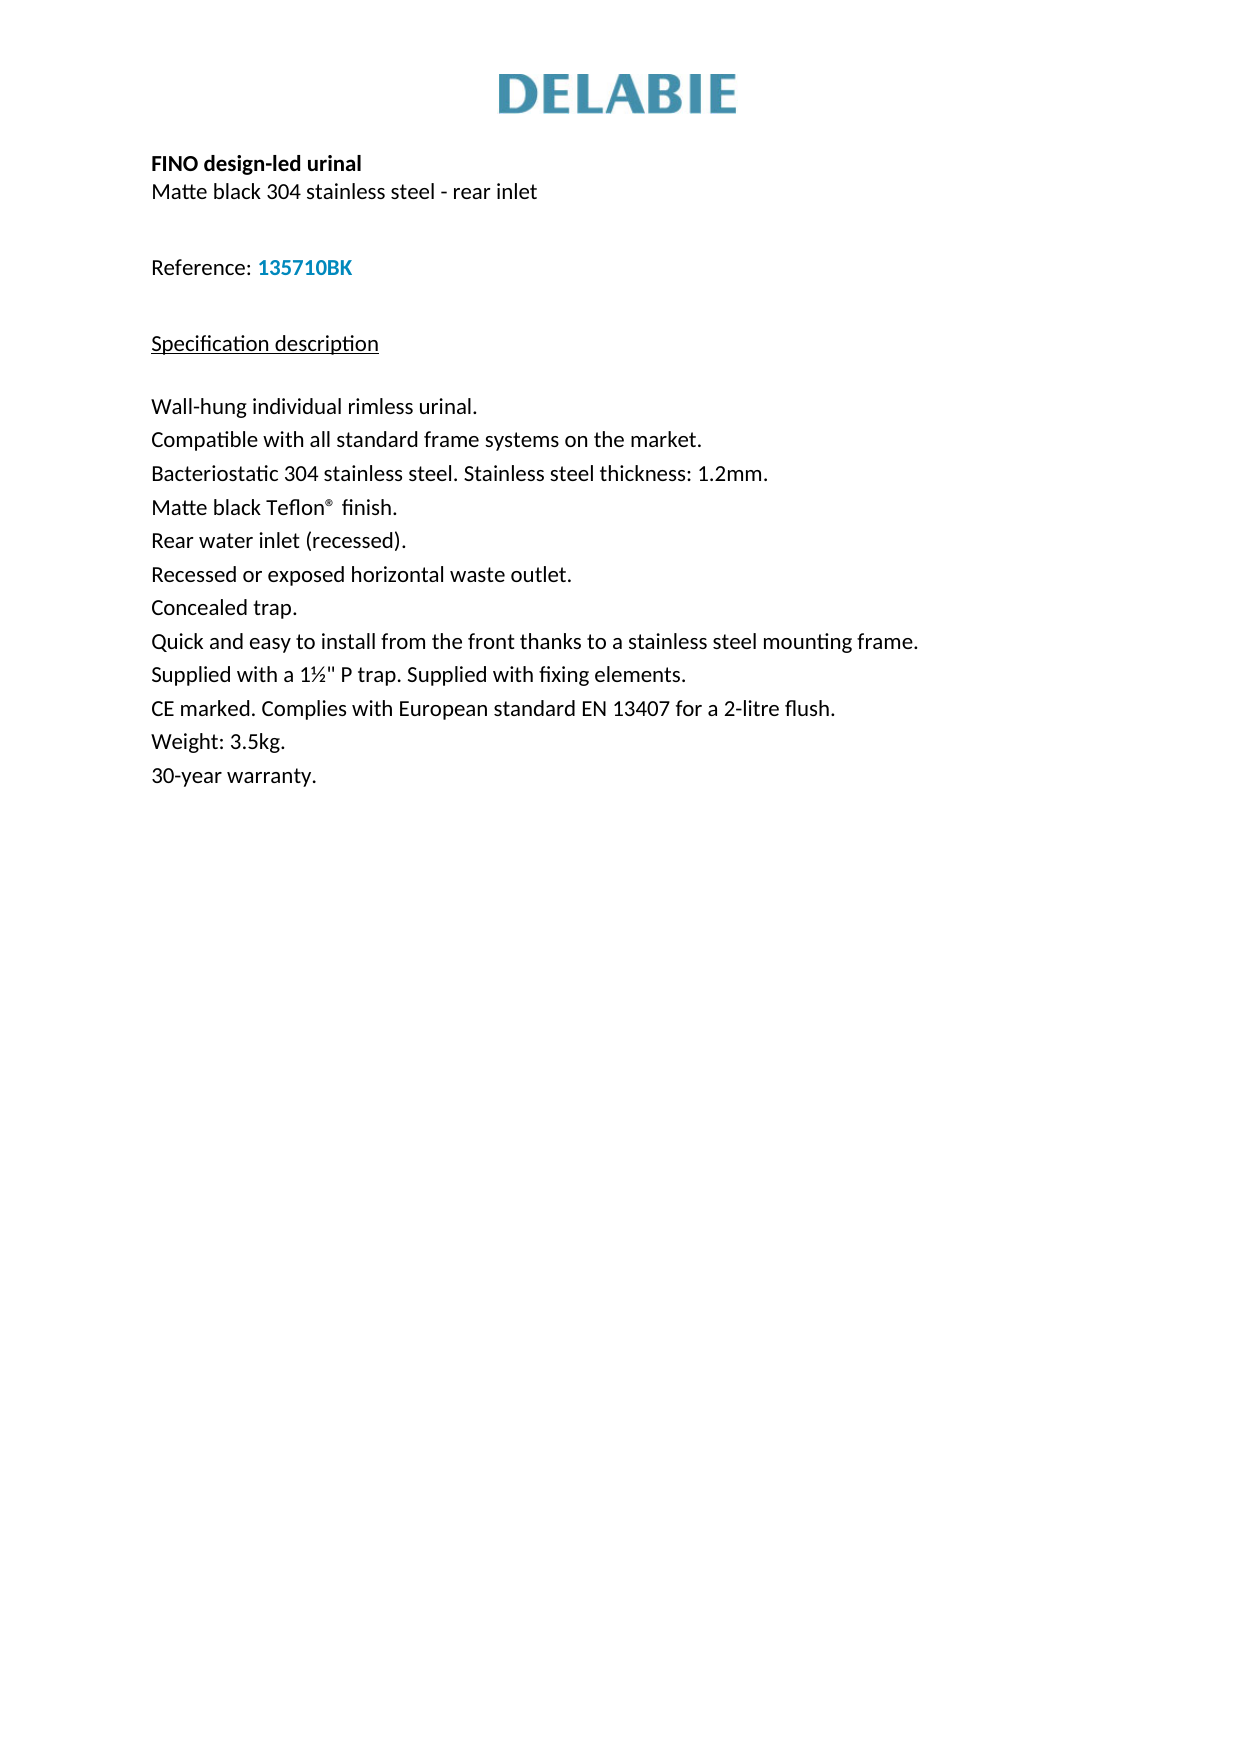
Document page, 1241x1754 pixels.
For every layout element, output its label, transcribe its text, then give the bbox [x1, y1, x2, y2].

text Matte black 304 stainless steel - rear inlet [151, 177, 1084, 205]
picture [497, 74, 738, 114]
text Matte black Teflon® finish. [151, 493, 1084, 521]
text CE marked. Complies with European standard EN 13407 for a 2-litre flush. [151, 694, 1084, 722]
text Quick and easy to install from the front thanks to a stainless steel mounting frame. [151, 627, 1084, 655]
text Rear water inlet (recessed). [151, 526, 1084, 554]
text Bacteriostatic 304 stainless steel. Stainless steel thickness: 1.2mm. [151, 459, 1084, 487]
text Wall-hung individual rimless urinal. [151, 392, 1084, 420]
text Recessed or exposed horizontal waste outlet. [151, 560, 1084, 588]
text Compatible with all standard frame systems on the market. [151, 426, 1084, 453]
text 30-year warranty. [151, 761, 1084, 789]
text Reference: 135710BK [151, 253, 1084, 281]
text Supplied with a 1½" P trap. Supplied with fixing elements. [151, 660, 1084, 688]
text FINO design-led urinal [151, 149, 1084, 177]
text Concealed trap. [151, 593, 1084, 621]
text Specification description [151, 329, 1084, 357]
text Weight: 3.5kg. [151, 727, 1084, 755]
